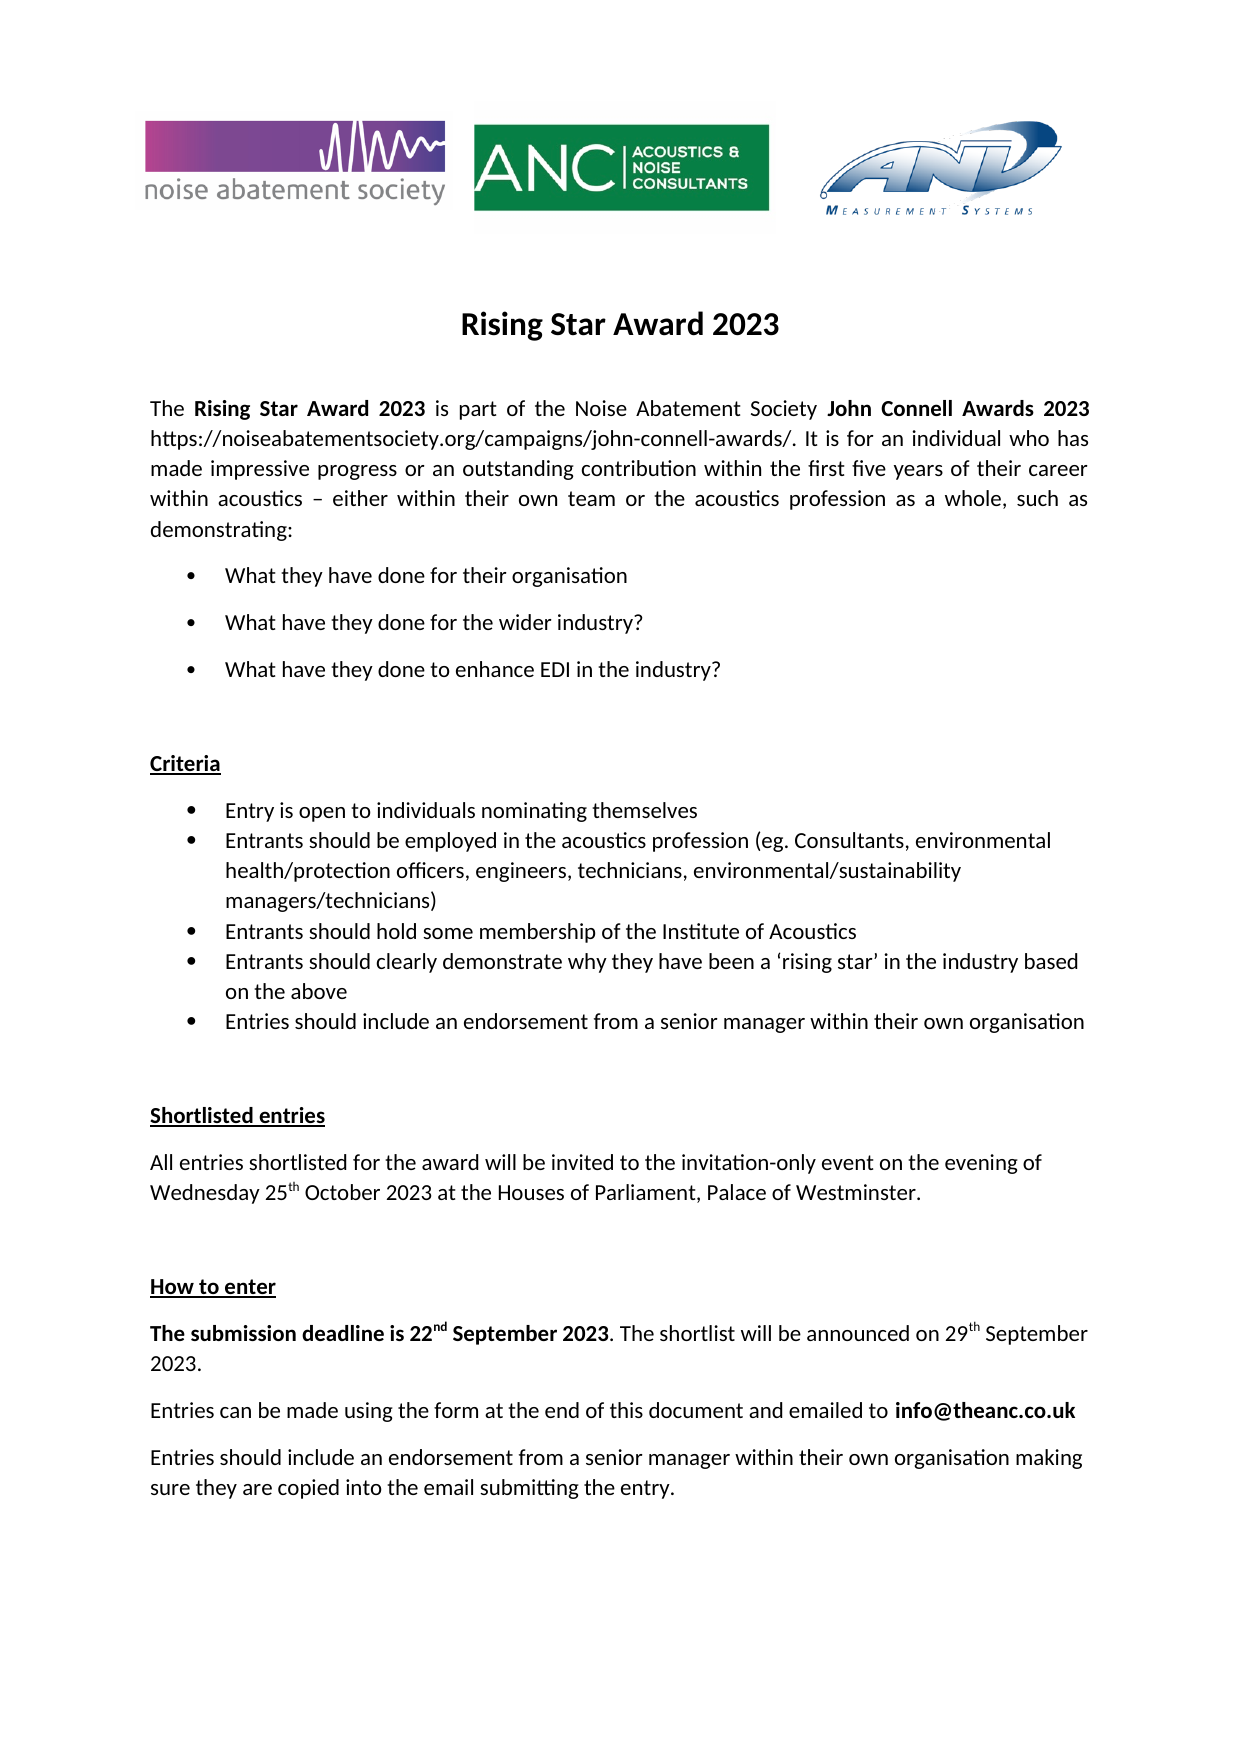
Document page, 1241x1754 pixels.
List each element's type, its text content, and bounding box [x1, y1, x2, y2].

text How to enter [150, 1272, 1090, 1300]
text Criteria [150, 749, 1090, 777]
picture [135, 111, 454, 214]
text Entries can be made using the form at the end of this document and emailed to info@theanc.co.uk [150, 1396, 1090, 1424]
text The submission deadline is 22nd September 2023. The shortlist will be announced on 29th September 2023. [150, 1319, 1090, 1377]
text Entries should include an endorsement from a senior manager within their own organisation making sure they are copied into the email submitting the entry. [150, 1443, 1090, 1501]
list What have they done to enhance EDI in the industry? [187, 655, 1090, 683]
text The Rising Star Award 2023 is part of the Noise Abatement Society John Connell Awards 2023 https://noiseabatementsociety.org/campaigns/john-connell-awards/. It is for an individual who has made impressive progress or an outstanding contribution within the first five years of their career within acoustics – either within their own team or the acoustics profession as a whole, such as demonstrating: [150, 364, 1090, 543]
list Entries should include an endorsement from a senior manager within their own organisation [187, 1007, 1090, 1036]
list What have they done for the wider industry? [187, 608, 1090, 637]
list Entrants should hold some membership of the Institute of Acoustics [187, 917, 1090, 945]
text All entries shortlisted for the award will be invited to the invitation-only event on the evening of Wednesday 25th October 2023 at the Houses of Parliament, Palace of Westminster. [150, 1148, 1090, 1206]
list Entrants should clearly demonstrate why they have been a ‘rising star’ in the industry based on the above [187, 947, 1090, 1005]
text Rising Star Award 2023 [150, 303, 1090, 344]
picture [474, 101, 776, 234]
list Entry is open to individuals nominating themselves [187, 796, 1090, 824]
picture [787, 101, 1083, 238]
list What they have done for their organisation [187, 562, 1090, 590]
text Shortlisted entries [150, 1101, 1090, 1129]
list Entrants should be employed in the acoustics profession (eg. Consultants, environmental health/protection officers, engineers, technicians, environmental/sustainability managers/technicians) [187, 826, 1090, 915]
